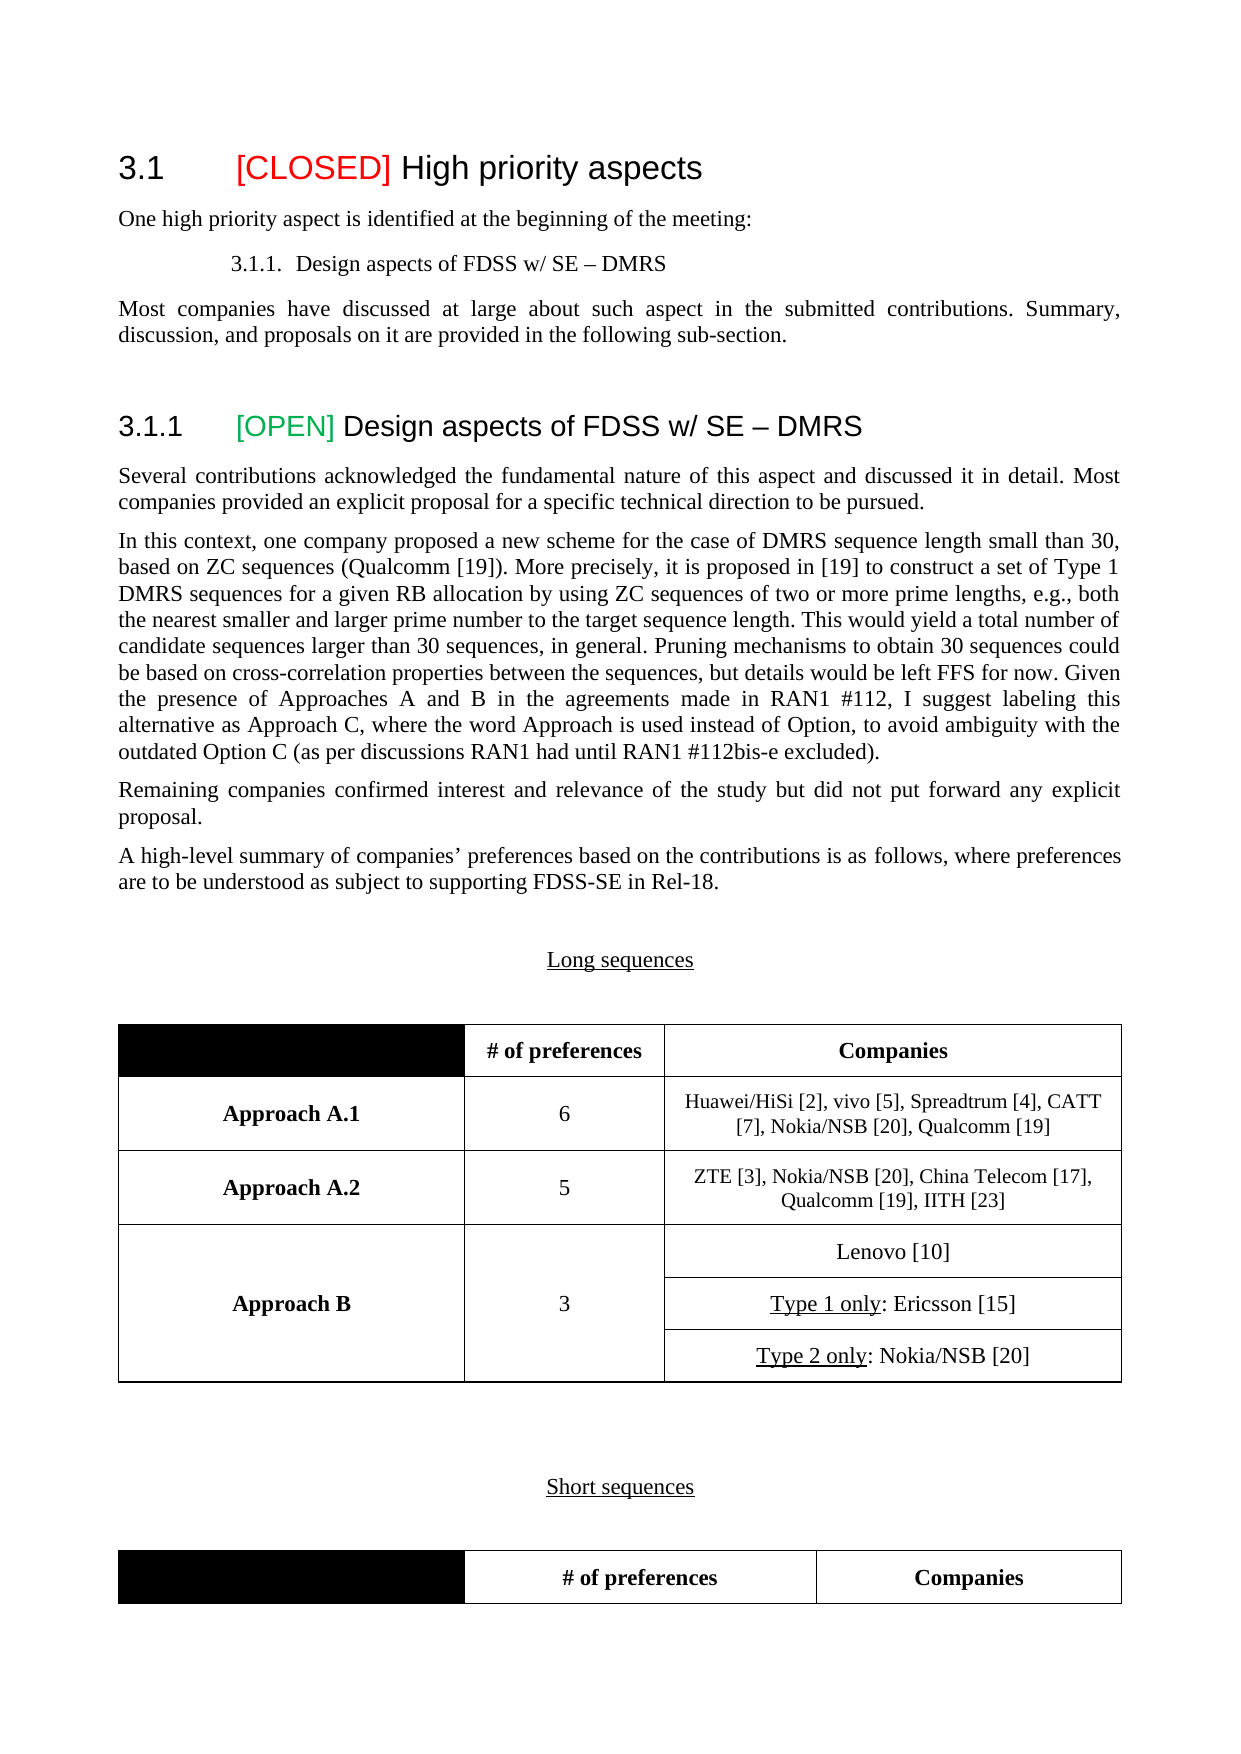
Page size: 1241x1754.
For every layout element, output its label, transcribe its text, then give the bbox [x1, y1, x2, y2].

table_cell 6 [465, 1077, 664, 1150]
text One high priority aspect is identified at the beginning of the meeting: [118, 205, 1122, 231]
table_header [119, 1025, 464, 1076]
table_cell 5 [465, 1151, 664, 1224]
text Most companies have discussed at large about such aspect in the submitted contributions. Summary, discussion, and proposals on it are provided in the following sub-section. [118, 295, 1122, 348]
text Remaining companies confirmed interest and relevance of the study but did not put forward any explicit proposal. [118, 777, 1122, 829]
table_cell Approach B [119, 1225, 464, 1381]
table_cell 3 [465, 1225, 664, 1381]
text Long sequences [118, 946, 1122, 972]
table_cell Lenovo [10] [665, 1225, 1121, 1277]
text Several contributions acknowledged the fundamental nature of this aspect and discussed it in detail. Most companies provided an explicit proposal for a specific technical direction to be pursued. [118, 462, 1122, 514]
table_header # of preferences [465, 1025, 664, 1076]
text A high-level summary of companies’ preferences based on the contributions is as follows, where preferences are to be understood as subject to supporting FDSS-SE in Rel-18. [118, 842, 1122, 894]
table_header [119, 1551, 464, 1603]
table_cell Huawei/HiSi [2], vivo [5], Spreadtrum [4], CATT [7], Nokia/NSB [20], Qualcomm [19] [665, 1077, 1121, 1150]
table_cell ZTE [3], Nokia/NSB [20], China Telecom [17], Qualcomm [19], IITH [23] [665, 1151, 1121, 1224]
table_cell Type 1 only: Ericsson [15] [665, 1278, 1121, 1329]
text In this context, one company proposed a new scheme for the case of DMRS sequence length small than 30, based on ZC sequences (Qualcomm [19]). More precisely, it is proposed in [19] to construct a set of Type 1 DMRS sequences for a given RB allocation by using ZC sequences of two or more prime lengths, e.g., both the nearest smaller and larger prime number to the target sequence length. This would yield a total number of candidate sequences larger than 30 sequences, in general. Pruning mechanisms to obtain 30 sequences could be based on cross-correlation properties between the sequences, but details would be left FFS for now. Given the presence of Approaches A and B in the agreements made in RAN1 #112, I suggest labeling this alternative as Approach C, where the word Approach is used instead of Option, to avoid ambiguity with the outdated Option C (as per discussions RAN1 had until RAN1 #112bis-e excluded). [118, 527, 1122, 764]
table_cell Approach A.2 [119, 1151, 464, 1224]
table_header # of preferences [465, 1551, 816, 1603]
table_header Companies [817, 1551, 1121, 1603]
subtitle [OPEN] Design aspects of FDSS w/ SE – DMRS [118, 409, 1122, 443]
subtitle [CLOSED] High priority aspects [118, 148, 1122, 186]
text Short sequences [118, 1473, 1122, 1499]
table_cell Type 2 only: Nokia/NSB [20] [665, 1330, 1121, 1381]
table_cell Approach A.1 [119, 1077, 464, 1150]
table_header Companies [665, 1025, 1121, 1076]
list Design aspects of FDSS w/ SE – DMRS [231, 250, 1122, 276]
